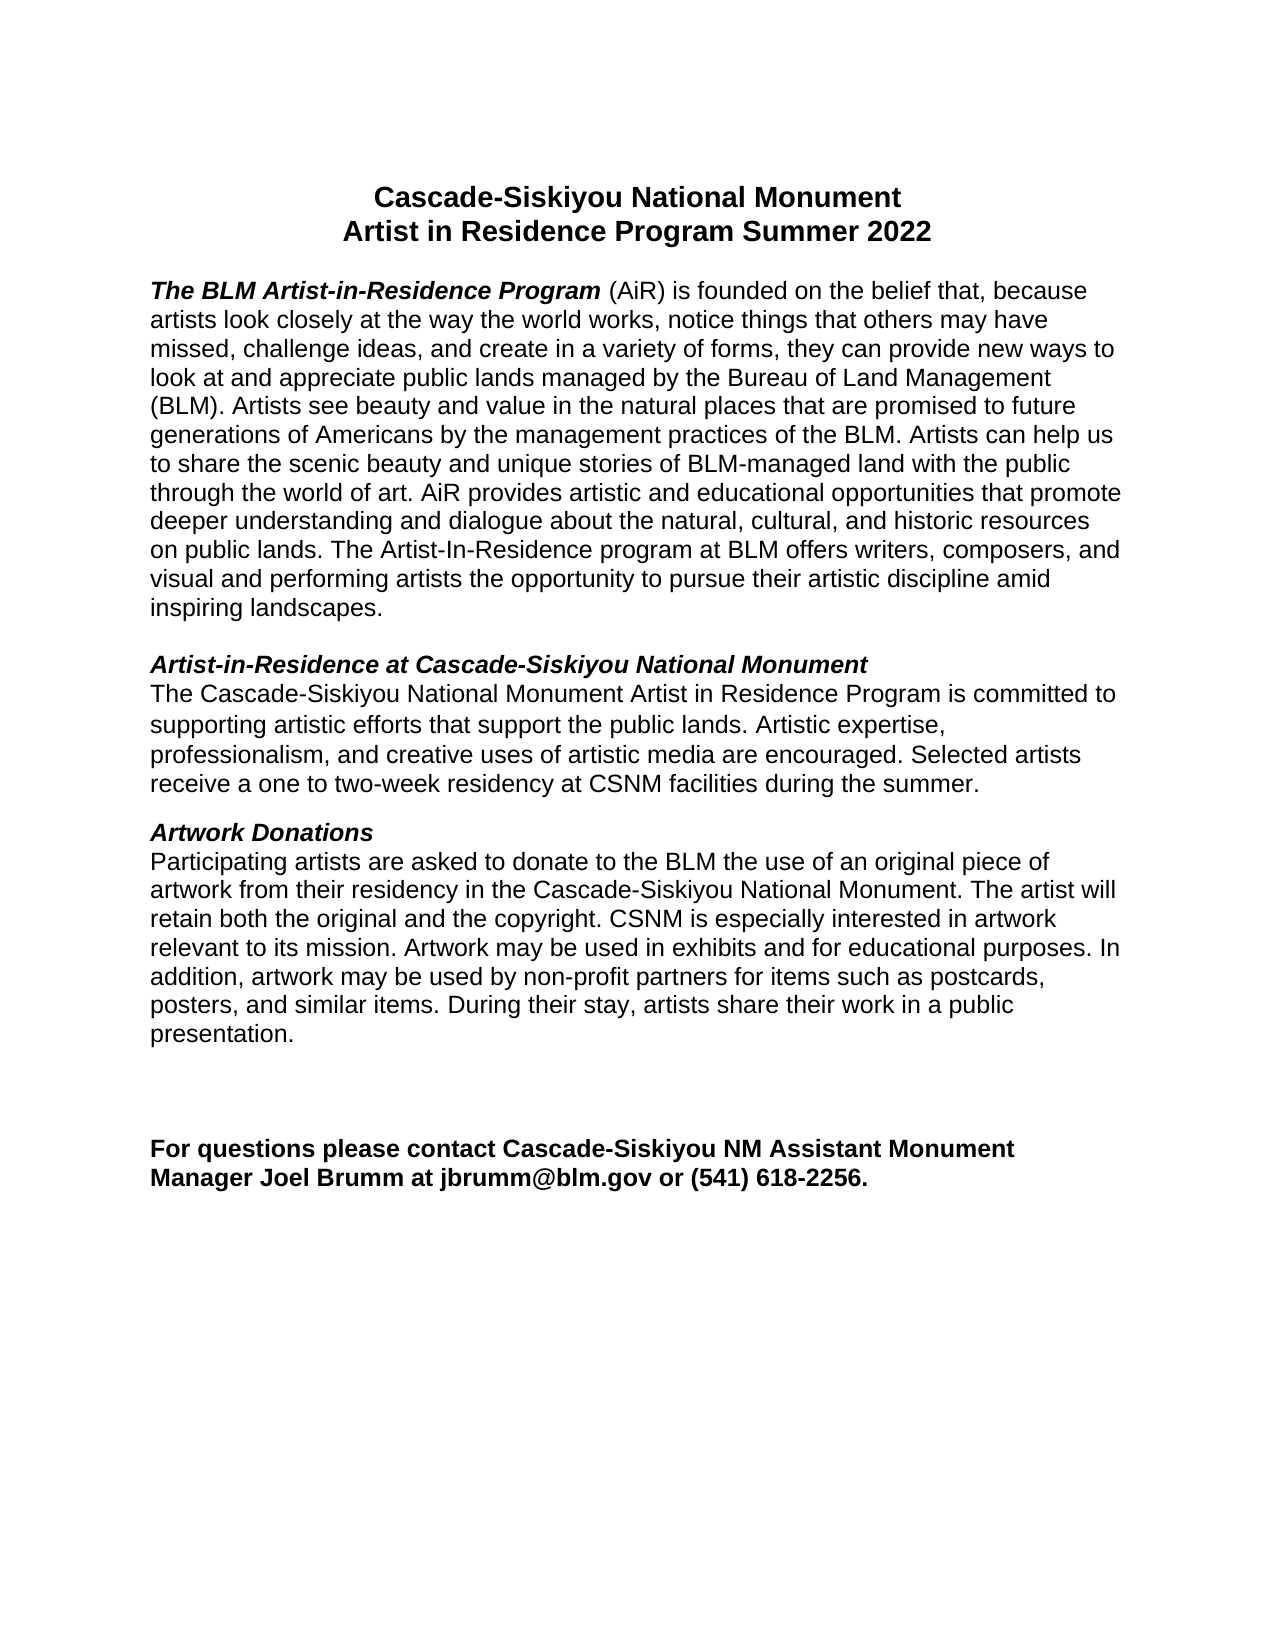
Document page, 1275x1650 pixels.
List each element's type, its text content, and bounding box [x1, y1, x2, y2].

text Participating artists are asked to donate to the BLM the use of an original piece of artwork from their residency in the Cascade-Siskiyou National Monument. The artist will retain both the original and the copyright. CSNM is especially interested in artwork relevant to its mission. Artwork may be used in exhibits and for educational purposes. In addition, artwork may be used by non-profit partners for items such as postcards, posters, and similar items. During their stay, artists share their work in a public presentation. [150, 847, 1125, 1048]
text The Cascade-Siskiyou National Monument Artist in Residence Program is committed to supporting artistic efforts that support the public lands. Artistic expertise, professionalism, and creative uses of artistic media are encouraged. Selected artists receive a one to two-week residency at CSNM facilities during the summer. [150, 679, 1125, 798]
text Artist in Residence Program Summer 2022 [150, 214, 1125, 248]
text The BLM Artist-in-Residence Program (AiR) is founded on the belief that, because artists look closely at the way the world works, notice things that others may have missed, challenge ideas, and create in a variety of forms, they can provide new ways to look at and appreciate public lands managed by the Bureau of Land Management (BLM). Artists see beauty and value in the natural places that are promised to future generations of Americans by the management practices of the BLM. Artists can help us to share the scenic beauty and unique stories of BLM-managed land with the public through the world of art. AiR provides artistic and educational opportunities that promote deeper understanding and dialogue about the natural, cultural, and historic resources on public lands. The Artist-In-Residence program at BLM offers writers, composers, and visual and performing artists the opportunity to pursue their artistic discipline amid inspiring landscapes. [150, 276, 1125, 621]
text Artist-in-Residence at Cascade-Siskiyou National Monument [150, 650, 1125, 679]
text For questions please contact Cascade-Siskiyou NM Assistant Monument Manager Joel Brumm at jbrumm@blm.gov or (541) 618-2256. [150, 1134, 1125, 1192]
text Cascade-Siskiyou National Monument [150, 181, 1125, 214]
text Artwork Donations [150, 818, 1125, 847]
